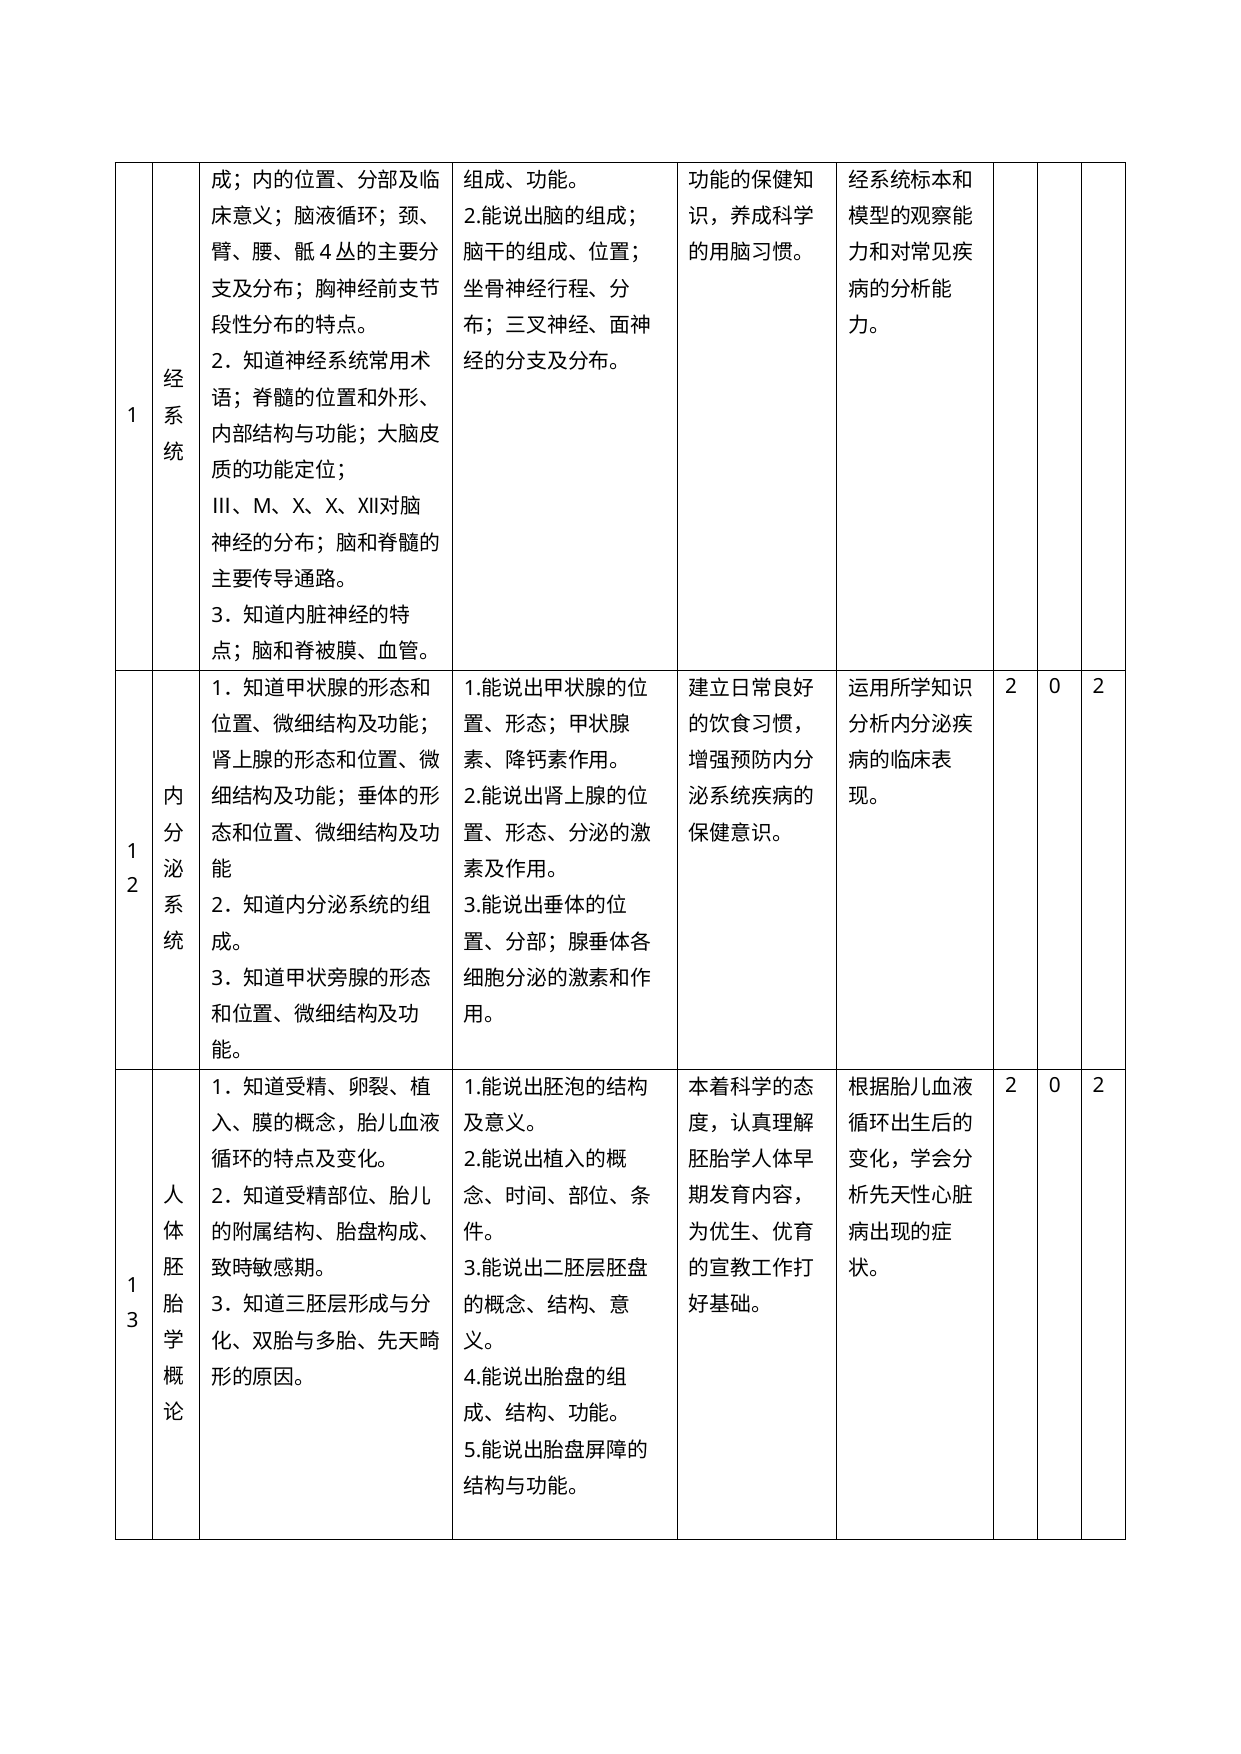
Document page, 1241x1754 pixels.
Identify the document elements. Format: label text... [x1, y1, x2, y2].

table_cell 4 [994, 163, 1037, 670]
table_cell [837, 163, 993, 670]
table_cell 2 [1082, 671, 1125, 1069]
table_cell 2 [994, 671, 1037, 1069]
table_cell 8 [1082, 163, 1125, 670]
table_cell 神经系统 [153, 163, 199, 670]
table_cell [200, 163, 452, 670]
table_cell 1．知道甲状腺的形态和位置、微细结构及功能；肾上腺的形态和位置、微细结构及功能；垂体的形态和位置、微细结构及功能 2．知道内分泌系统的组成。 3．知道甲状旁腺的形态和位置、微细结构及功能。 [200, 671, 452, 1069]
table_cell 建立日常良好的饮食习惯，增强预防内分泌系统疾病的保健意识。 [678, 671, 836, 1069]
table_cell 2 [994, 1070, 1037, 1539]
table_cell 运用所学知识分析内分泌疾病的临床表现。 [837, 671, 993, 1069]
table_cell 4 [1038, 163, 1081, 670]
table_cell 1．知道受精、卵裂、植入、膜的概念，胎儿血液循环的特点及变化。 2．知道受精部位、胎儿的附属结构、胎盘构成、致時敏感期。 3．知道三胚层形成与分化、双胎与多胎、先天畸形的原因。 [200, 1070, 452, 1539]
table_cell 0 [1038, 671, 1081, 1069]
table_cell 人体胚胎学概论 [153, 1070, 199, 1539]
table_cell 11 [116, 163, 152, 670]
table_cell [678, 163, 836, 670]
table_cell 内分泌系统 [153, 671, 199, 1069]
table_cell 本着科学的态度，认真理解胚胎学人体早期发育内容，为优生、优育的宣教工作打好基础。 [678, 1070, 836, 1539]
table_cell 12 [116, 671, 152, 1069]
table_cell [453, 163, 677, 670]
table_cell 2 [1082, 1070, 1125, 1539]
table_cell 1.能说出甲状腺的位置、形态；甲状腺素、降钙素作用。 2.能说出肾上腺的位置、形态、分泌的激素及作用。 3.能说出垂体的位置、分部；腺垂体各细胞分泌的激素和作用。 [453, 671, 677, 1069]
table_cell 0 [1038, 1070, 1081, 1539]
table_cell 13 [116, 1070, 152, 1539]
table_cell 根据胎儿血液循环出生后的变化，学会分析先天性心脏病出现的症状。 [837, 1070, 993, 1539]
table_cell 1.能说出胚泡的结构及意义。 2.能说出植入的概念、时间、部位、条件。 3.能说出二胚层胚盘的概念、结构、意义。 4.能说出胎盘的组成、结构、功能。 5.能说出胎盘屏障的结构与功能。 [453, 1070, 677, 1539]
